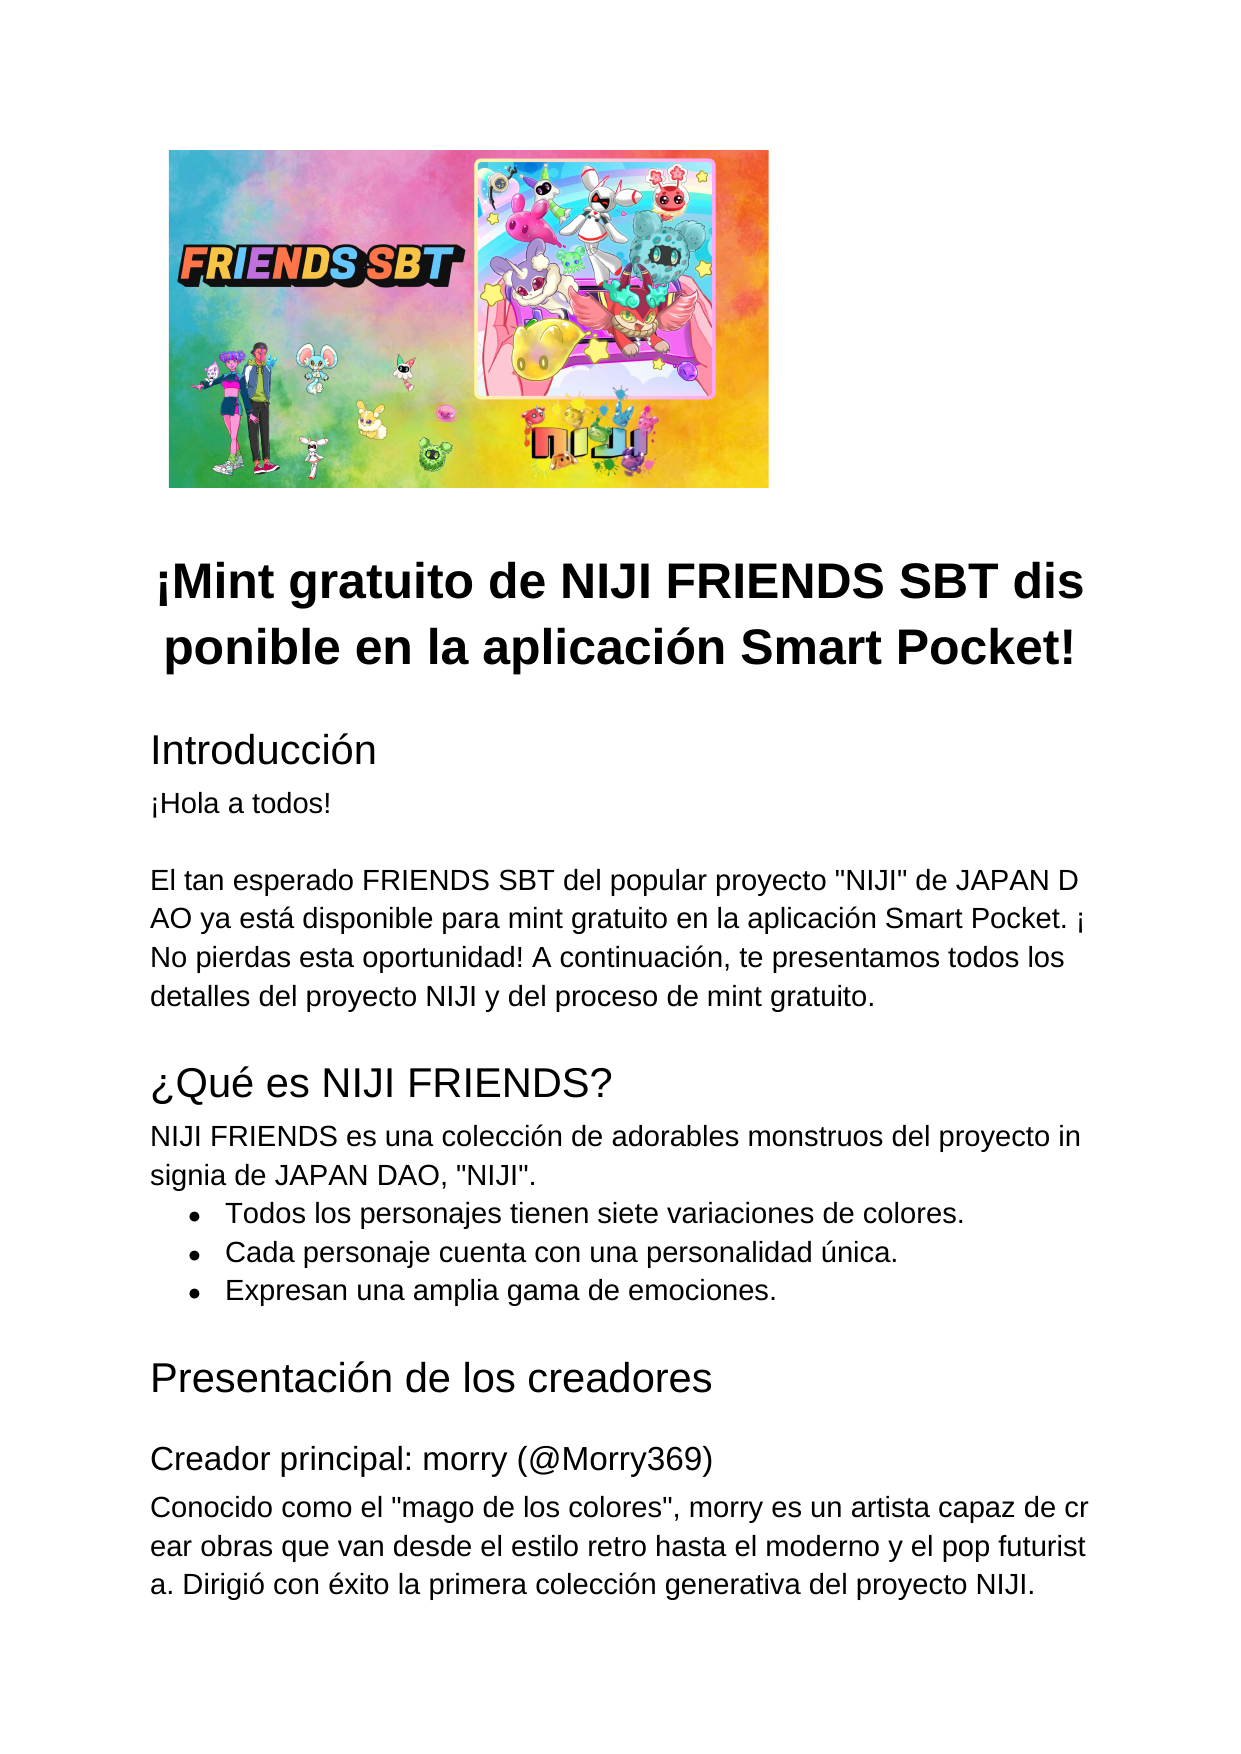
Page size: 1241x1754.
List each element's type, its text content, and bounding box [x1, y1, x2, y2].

text NIJI FRIENDS es una colección de adorables monstruos del proyecto insignia de JAPAN DAO, "NIJI". [150, 1119, 1090, 1191]
subtitle Presentación de los creadores [150, 1354, 1090, 1402]
picture [168, 150, 769, 488]
text Conocido como el "mago de los colores", morry es un artista capaz de crear obras que van desde el estilo retro hasta el moderno y el pop futurista. Dirigió con éxito la primera colección generativa del proyecto NIJI. [150, 1490, 1090, 1601]
list Cada personaje cuenta con una personalidad única. [187, 1235, 1090, 1268]
subtitle Creador principal: morry (@Morry369) [150, 1439, 1090, 1477]
text ¡Mint gratuito de NIJI FRIENDS SBT disponible en la aplicación Smart Pocket! [150, 552, 1090, 675]
subtitle Introducción [150, 726, 1090, 773]
subtitle ¿Qué es NIJI FRIENDS? [150, 1059, 1090, 1107]
text ¡Hola a todos! El tan esperado FRIENDS SBT del popular proyecto "NIJI" de JAPAN DAO ya está disponible para mint gratuito en la aplicación Smart Pocket. ¡No pierdas esta oportunidad! A continuación, te presentamos todos los detalles del proyecto NIJI y del proceso de mint gratuito. [150, 786, 1090, 1012]
list Todos los personajes tienen siete variaciones de colores. [187, 1196, 1090, 1230]
list Expresan una amplia gama de emociones. [187, 1273, 1090, 1307]
